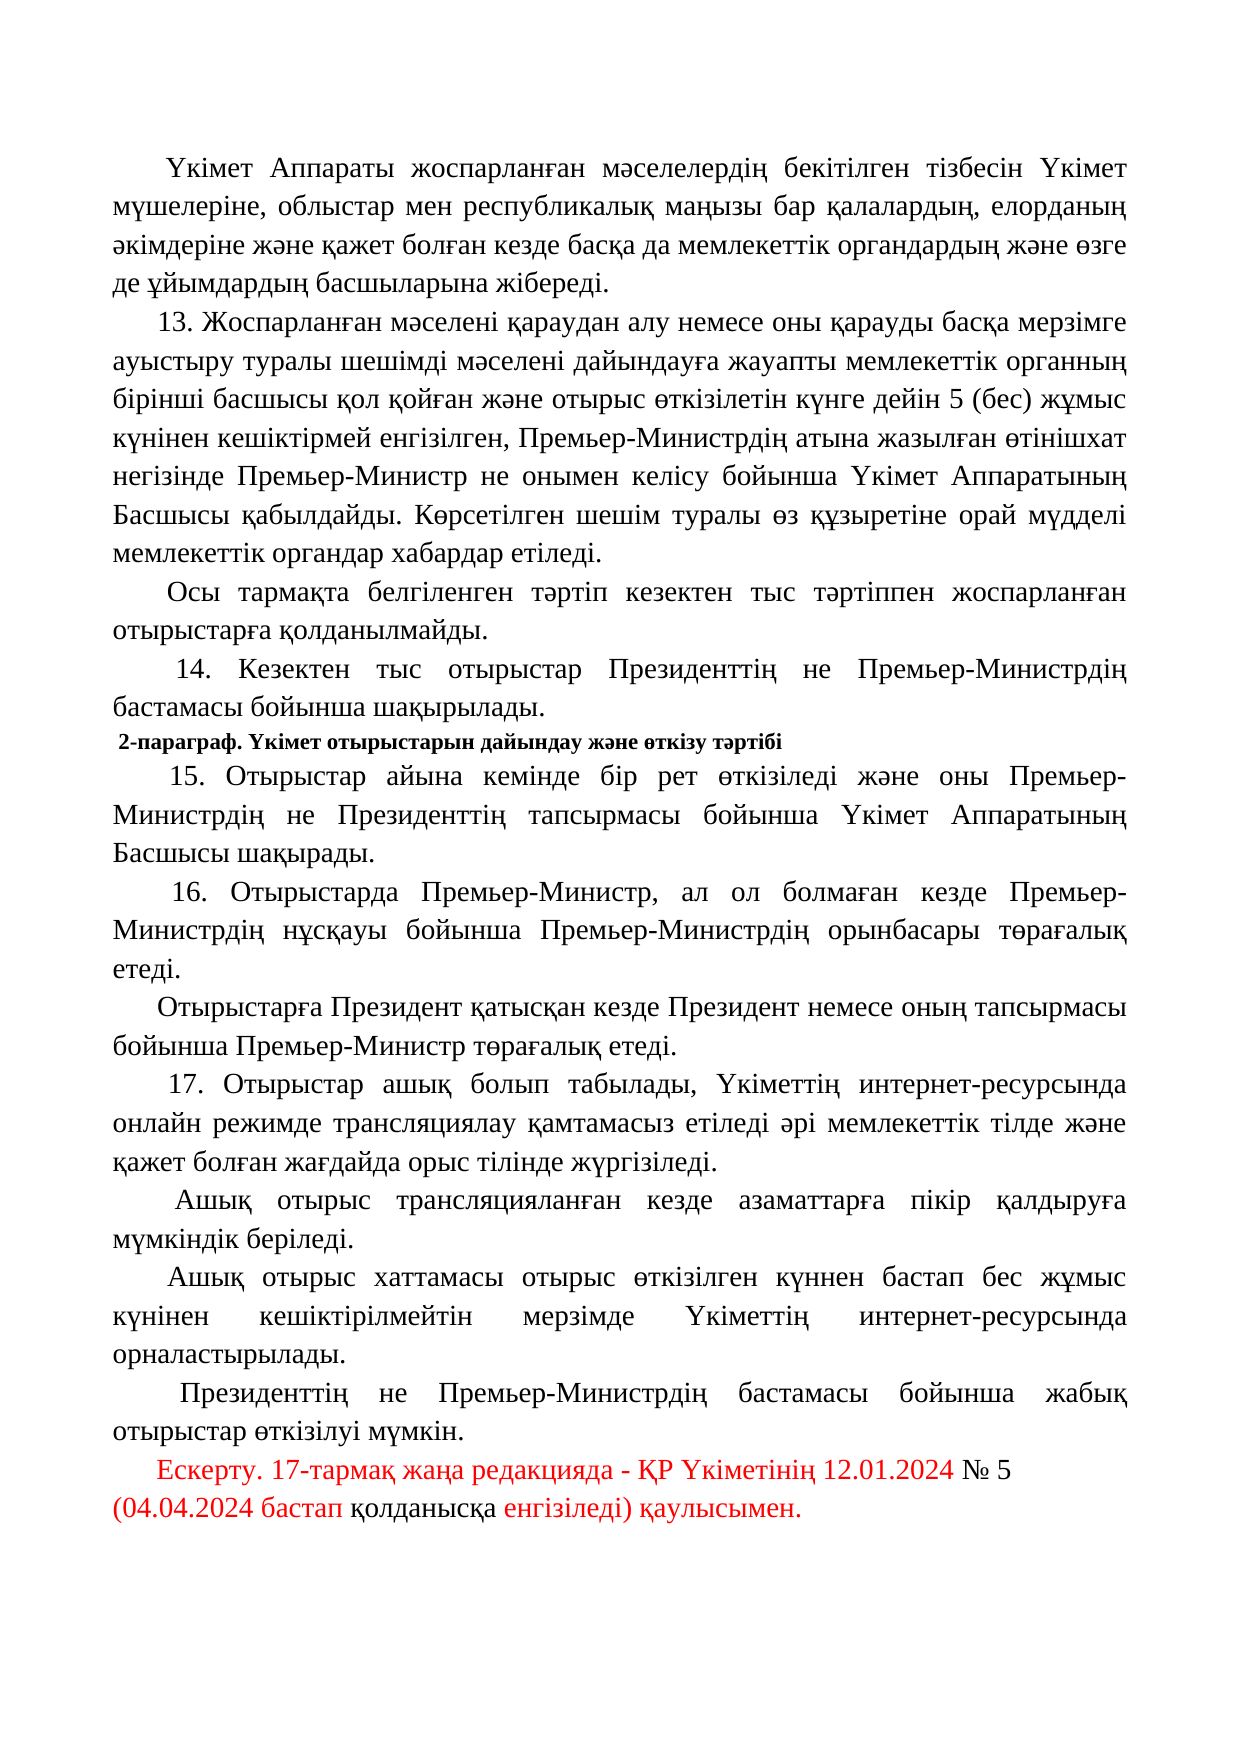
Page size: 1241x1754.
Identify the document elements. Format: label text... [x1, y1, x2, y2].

text Осы тармақта белгіленген тәртіп кезектен тыс тәртіппен жоспарланған отырыстарға қолданылмайды. [112, 574, 1128, 646]
text Үкімет Аппараты жоспарланған мәселелердің бекітілген тізбесін Үкімет мүшелеріне, облыстар мен республикалық маңызы бар қалалардың, елорданың әкімдеріне және қажет болған кезде басқа да мемлекеттік органдардың және өзге де ұйымдардың басшыларына жібереді. [112, 150, 1128, 299]
text 2-параграф. Үкімет отырыстарын дайындау және өткізу тәртібі [112, 728, 1128, 754]
text Ескерту. 17-тармақ жаңа редакцияда - ҚР Үкіметінің 12.01.2024 № 5 (04.04.2024 бастап қолданысқа енгізіледі) қаулысымен. [112, 1452, 1128, 1554]
text Президенттің не Премьер-Министрдің бастамасы бойынша жабық отырыстар өткізілуі мүмкін. [112, 1375, 1128, 1447]
text 14. Кезектен тыс отырыстар Президенттің не Премьер-Министрдің бастамасы бойынша шақырылады. [112, 651, 1128, 723]
text 13. Жоспарланған мәселені қараудан алу немесе оны қарауды басқа мерзімге ауыстыру туралы шешімді мәселені дайындауға жауапты мемлекеттік органның бірінші басшысы қол қойған және отырыс өткізілетін күнге дейін 5 (бес) жұмыс күнінен кешіктірмей енгізілген, Премьер-Министрдің атына жазылған өтінішхат негізінде Премьер-Министр не онымен келісу бойынша Үкімет Аппаратының Басшысы қабылдайды. Көрсетілген шешім туралы өз құзыретіне орай мүдделі мемлекеттік органдар хабардар етіледі. [112, 304, 1128, 569]
text 16. Отырыстарда Премьер-Министр, ал ол болмаған кезде Премьер-Министрдің нұсқауы бойынша Премьер-Министрдің орынбасары төрағалық етеді. [112, 874, 1128, 984]
text 15. Отырыстар айына кемінде бір рет өткізіледі және оны Премьер-Министрдің не Президенттің тапсырмасы бойынша Үкімет Аппаратының Басшысы шақырады. [112, 758, 1128, 869]
text Ашық отырыс хаттамасы отырыс өткізілген күннен бастап бес жұмыс күнінен кешіктірілмейтін мерзімде Үкіметтің интернет-ресурсында орналастырылады. [112, 1259, 1128, 1370]
text Отырыстарға Президент қатысқан кезде Президент немесе оның тапсырмасы бойынша Премьер-Министр төрағалық етеді. [112, 989, 1128, 1062]
text Ашық отырыс трансляцияланған кезде азаматтарға пікір қалдыруға мүмкіндік беріледі. [112, 1182, 1128, 1254]
text 17. Отырыстар ашық болып табылады, Үкіметтің интернет-ресурсында онлайн режимде трансляциялау қамтамасыз етіледі әрі мемлекеттік тілде және қажет болған жағдайда орыс тілінде жүргізіледі. [112, 1067, 1128, 1177]
